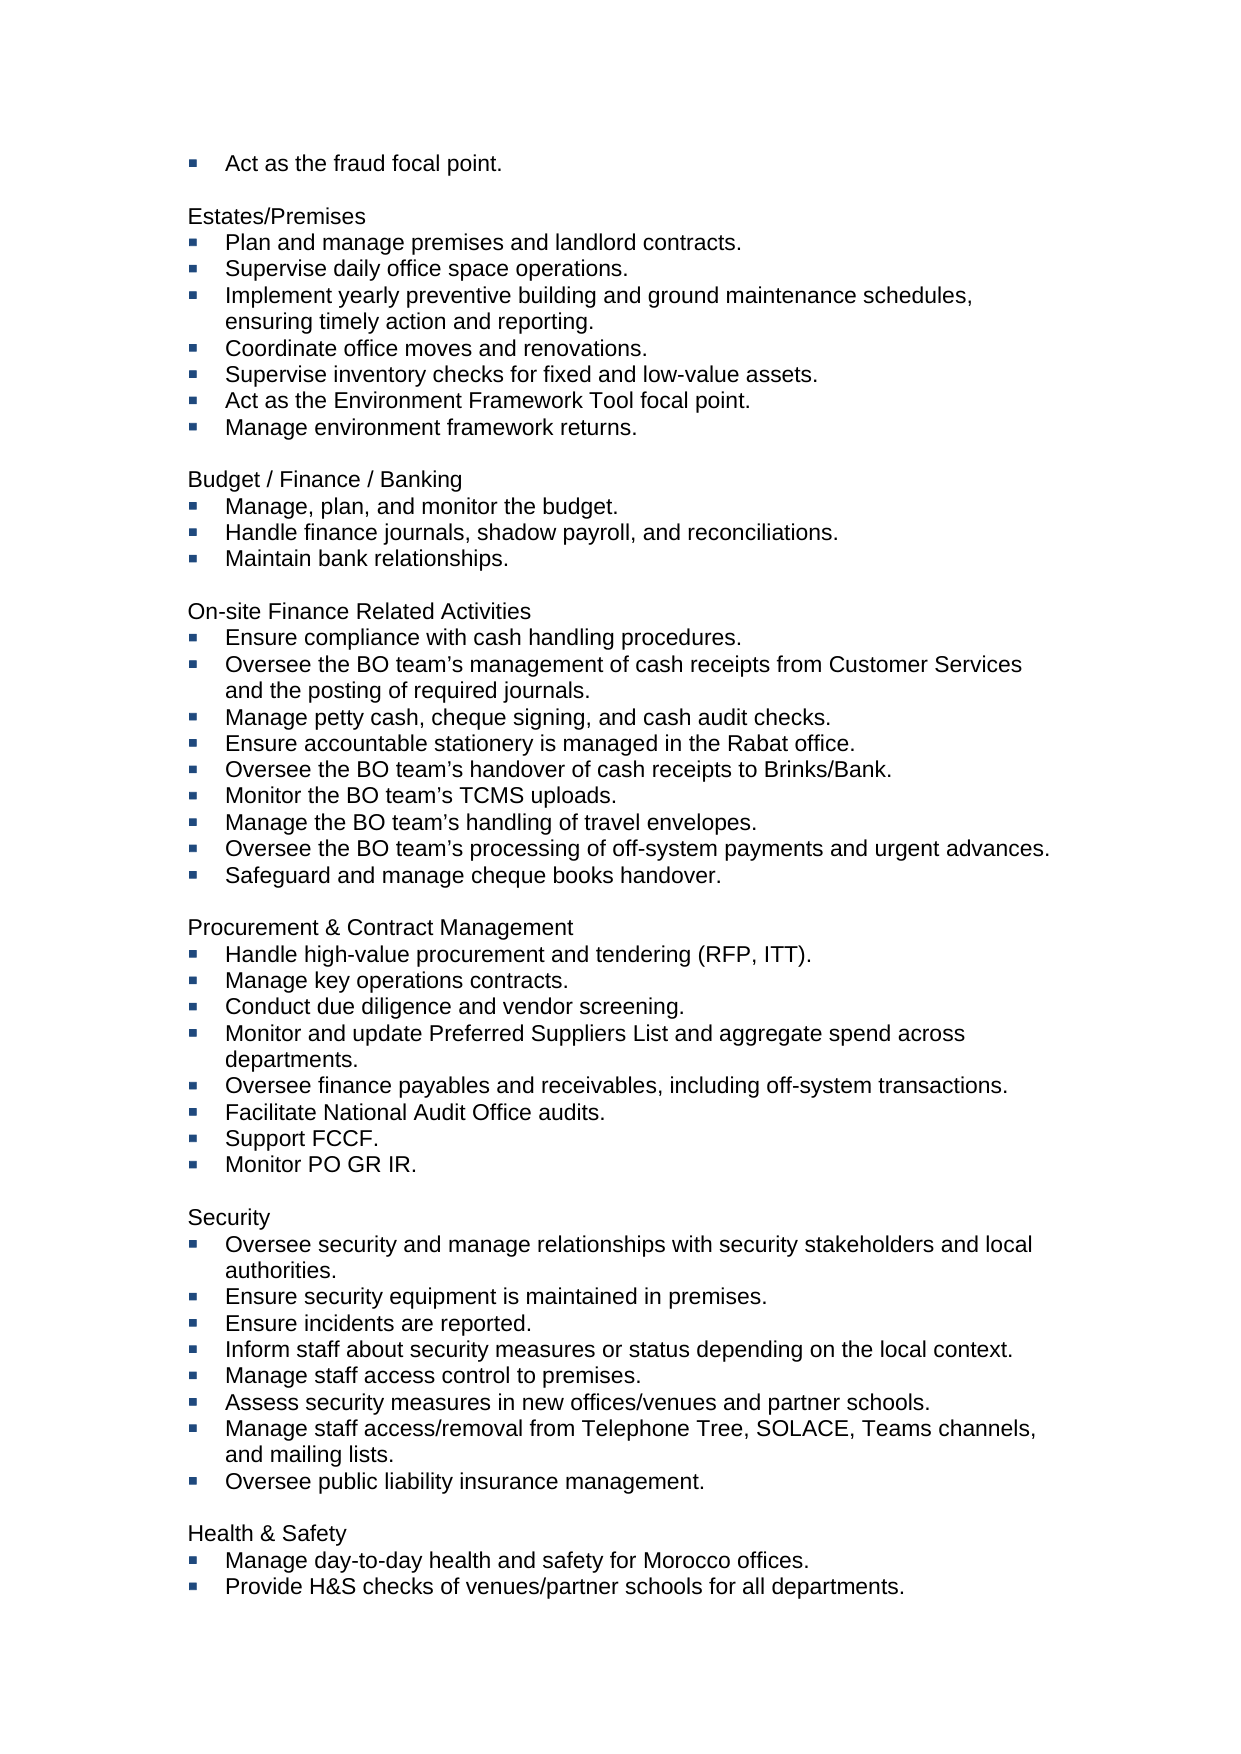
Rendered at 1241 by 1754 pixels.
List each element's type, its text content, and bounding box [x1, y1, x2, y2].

text On-site Finance Related Activities [187, 598, 1053, 624]
list Supervise inventory checks for fixed and low-value assets. [187, 361, 1053, 387]
list Ensure accountable stationery is managed in the Rabat office. [187, 730, 1053, 756]
list Manage petty cash, cheque signing, and cash audit checks. [187, 703, 1053, 730]
list Inform staff about security measures or status depending on the local context. [187, 1336, 1053, 1362]
list Facilitate National Audit Office audits. [187, 1099, 1053, 1125]
list Oversee the BO team’s processing of off-system payments and urgent advances. [187, 835, 1053, 862]
list Manage day-to-day health and safety for Morocco offices. [187, 1547, 1053, 1573]
list Conduct due diligence and vendor screening. [187, 993, 1053, 1020]
list Manage the BO team’s handling of travel envelopes. [187, 809, 1053, 835]
list Assess security measures in new offices/venues and partner schools. [187, 1389, 1053, 1415]
list Oversee public liability insurance management. [187, 1468, 1053, 1494]
list Plan and manage premises and landlord contracts. [187, 229, 1053, 255]
list Implement yearly preventive building and ground maintenance schedules, ensuring timely action and reporting. [187, 282, 1053, 334]
list Handle finance journals, shadow payroll, and reconciliations. [187, 519, 1053, 545]
text Estates/Premises [187, 203, 1053, 229]
list Support FCCF. [187, 1125, 1053, 1151]
list Monitor PO GR IR. [187, 1151, 1053, 1178]
list Manage staff access control to premises. [187, 1362, 1053, 1389]
list Supervise daily office space operations. [187, 255, 1053, 282]
list Provide H&S checks of venues/partner schools for all departments. [187, 1573, 1053, 1599]
list Monitor the BO team’s TCMS uploads. [187, 782, 1053, 809]
list Handle high-value procurement and tendering (RFP, ITT). [187, 941, 1053, 967]
list Ensure compliance with cash handling procedures. [187, 624, 1053, 651]
list Maintain bank relationships. [187, 545, 1053, 572]
list Safeguard and manage cheque books handover. [187, 862, 1053, 888]
list Oversee finance payables and receivables, including off-system transactions. [187, 1072, 1053, 1099]
list Manage, plan, and monitor the budget. [187, 493, 1053, 519]
list Oversee security and manage relationships with security stakeholders and local authorities. [187, 1231, 1053, 1283]
list Manage staff access/removal from Telephone Tree, SOLACE, Teams channels, and mailing lists. [187, 1415, 1053, 1468]
list Oversee the BO team’s handover of cash receipts to Brinks/Bank. [187, 756, 1053, 782]
text Security [187, 1204, 1053, 1231]
list Act as the fraud focal point. [187, 150, 1053, 176]
text Procurement & Contract Management [187, 914, 1053, 941]
list Ensure security equipment is maintained in premises. [187, 1283, 1053, 1309]
list Act as the Environment Framework Tool focal point. [187, 387, 1053, 413]
list Manage key operations contracts. [187, 967, 1053, 993]
list Oversee the BO team’s management of cash receipts from Customer Services and the posting of required journals. [187, 651, 1053, 703]
list Ensure incidents are reported. [187, 1309, 1053, 1336]
list Manage environment framework returns. [187, 413, 1053, 440]
list Coordinate office moves and renovations. [187, 334, 1053, 361]
list Monitor and update Preferred Suppliers List and aggregate spend across departments. [187, 1020, 1053, 1072]
text Health & Safety [187, 1520, 1053, 1547]
text Budget / Finance / Banking [187, 466, 1053, 493]
